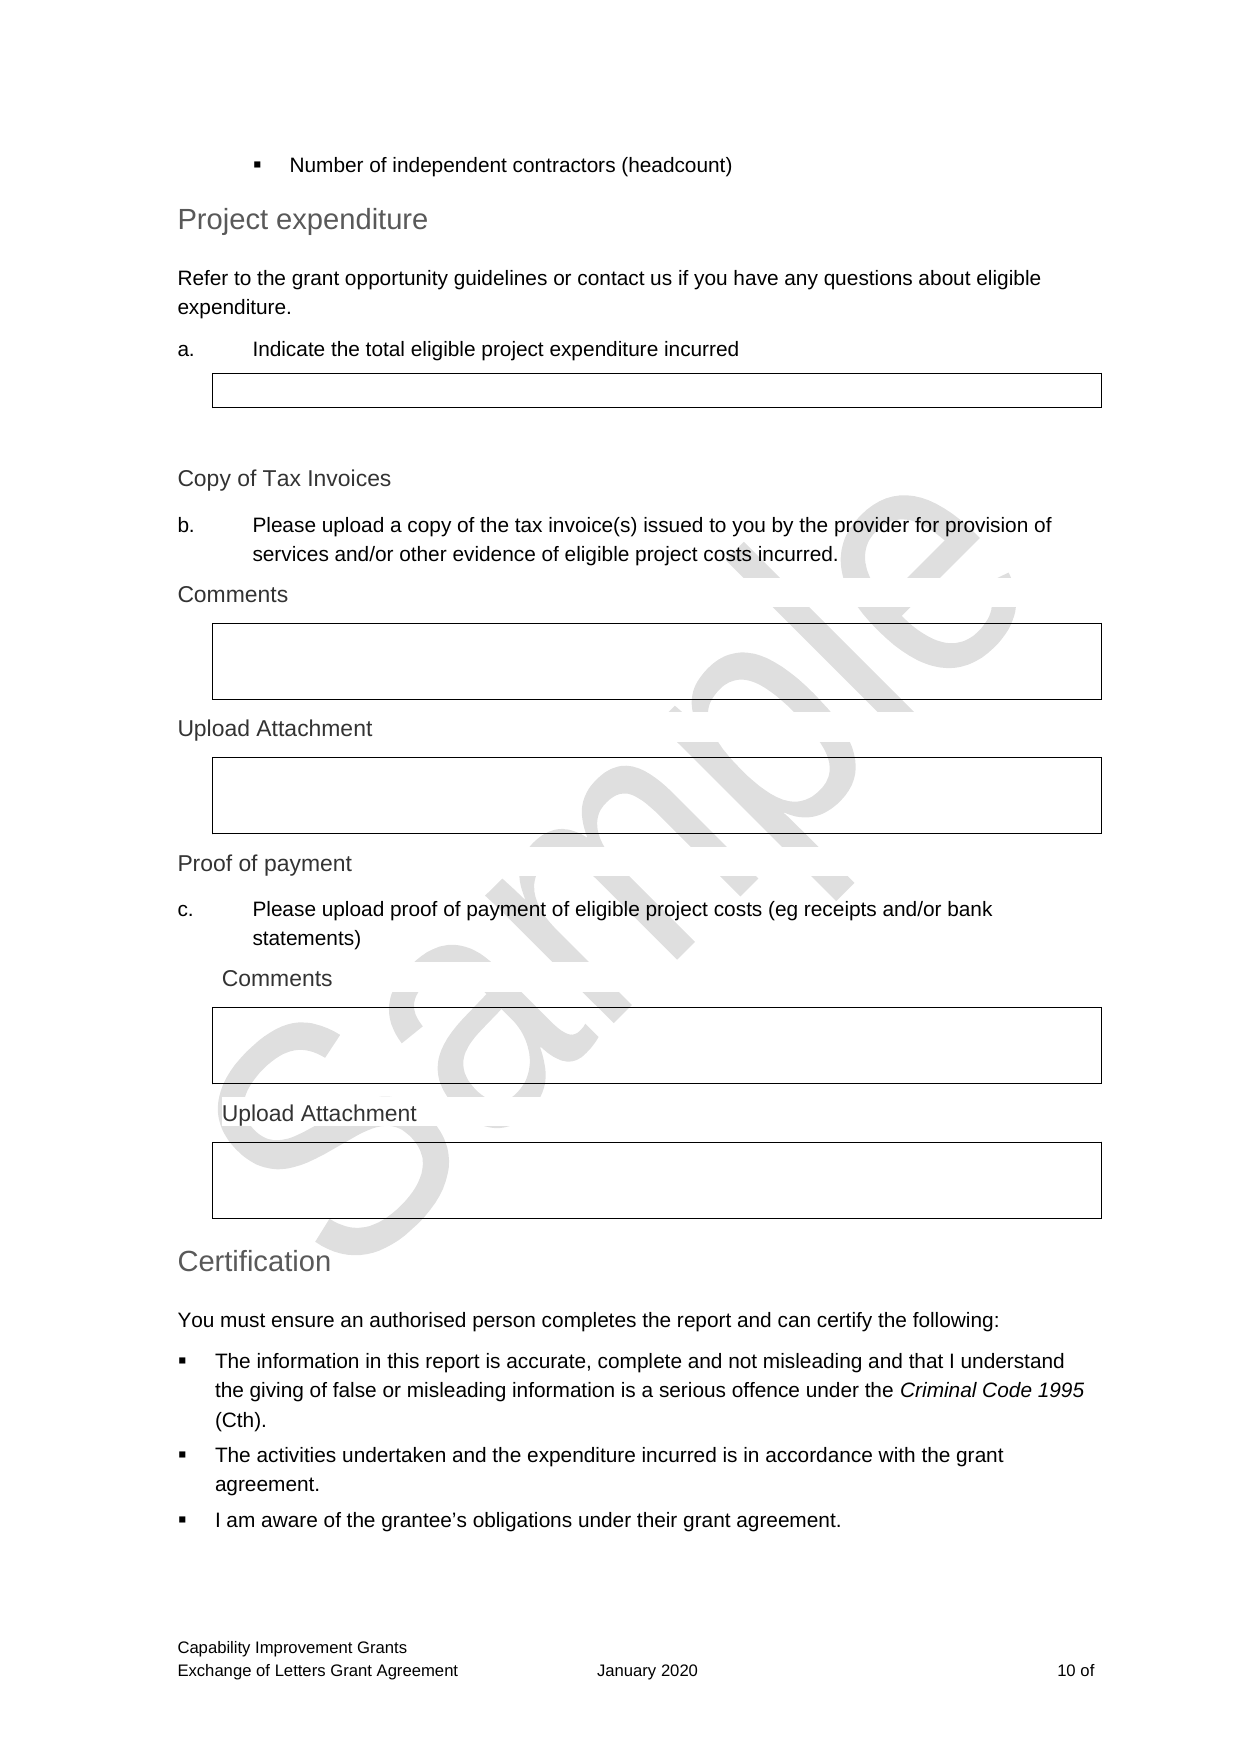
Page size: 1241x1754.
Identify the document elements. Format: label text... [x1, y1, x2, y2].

list I am aware of the grantee’s obligations under their grant agreement. [177, 1502, 1092, 1531]
text You must ensure an authorised person completes the report and can certify the following: [177, 1302, 1092, 1331]
text Upload Attachment [177, 712, 1092, 742]
text Proof of payment [177, 847, 1092, 876]
text Comments [177, 578, 1092, 607]
text Refer to the grant opportunity guidelines or contact us if you have any questions about eligible expenditure. [177, 260, 1092, 319]
text Copy of Tax Invoices [177, 462, 1092, 492]
list The information in this report is accurate, complete and not misleading and that I understand the giving of false or misleading information is a serious offence under the Criminal Code 1995 (Cth). [177, 1344, 1092, 1431]
subtitle Certification [177, 1244, 1092, 1277]
list Comments [222, 962, 1092, 992]
list Please upload a copy of the tax invoice(s) issued to you by the provider for provision of services and/or other evidence of eligible project costs incurred. [177, 507, 1092, 566]
list Please upload proof of payment of eligible project costs (eg receipts and/or bank statements) [177, 892, 1092, 950]
list Indicate the total eligible project expenditure incurred [177, 331, 1092, 360]
subtitle Project expenditure [177, 202, 1092, 235]
list The activities undertaken and the expenditure incurred is in accordance with the grant agreement. [177, 1438, 1092, 1496]
text Upload Attachment [222, 1097, 1092, 1126]
list Number of independent contractors (headcount) [252, 148, 1092, 177]
